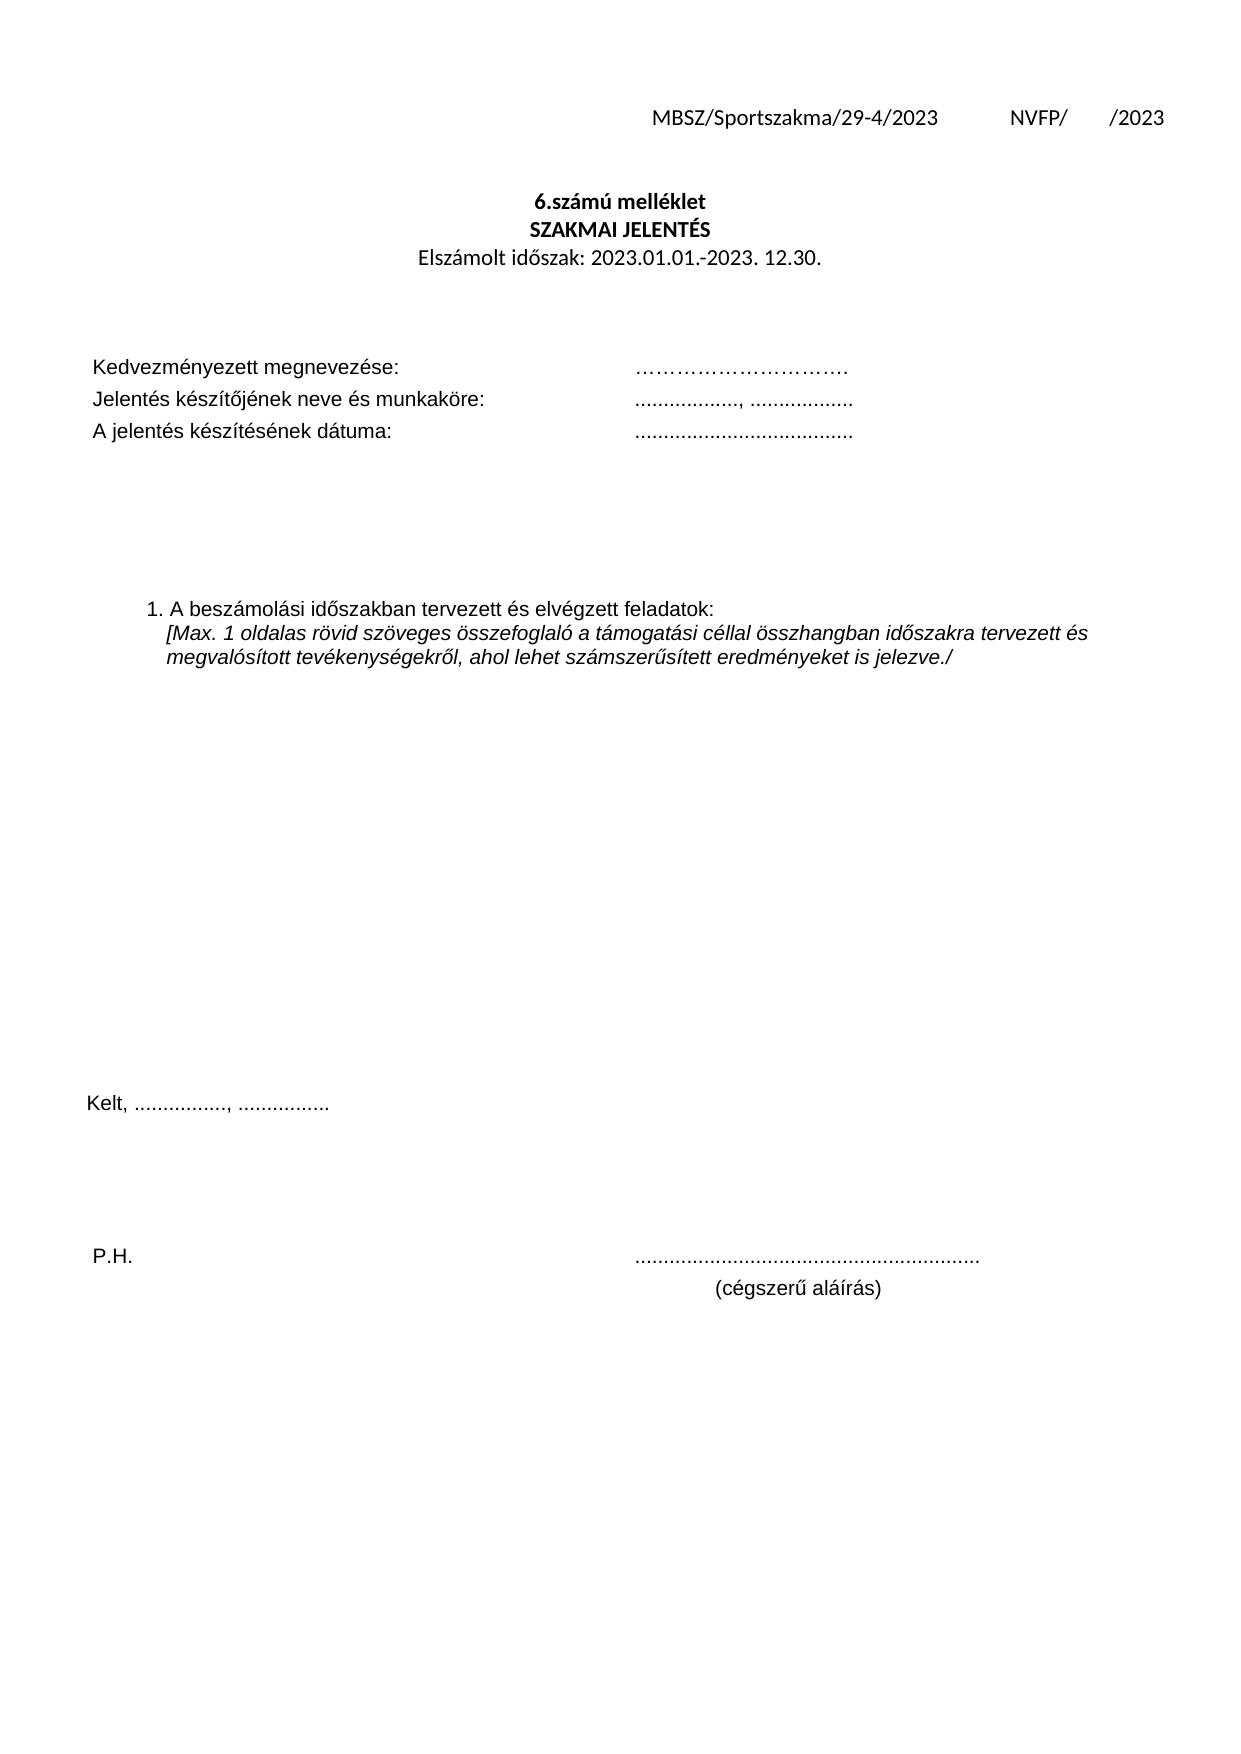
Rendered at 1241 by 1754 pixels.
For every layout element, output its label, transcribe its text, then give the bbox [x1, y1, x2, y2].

text 1. A beszámolási időszakban tervezett és elvégzett feladatok: [146, 597, 1165, 621]
text Elszámolt időszak: 2023.01.01.-2023. 12.30. [75, 243, 1165, 271]
text (cégszerű aláírás) [634, 1276, 1165, 1300]
text MBSZ/Sportszakma/29-4/2023 NVFP/ /2023 [75, 103, 1165, 131]
text A jelentés készítésének dátuma: ...................................... [92, 419, 1165, 443]
text Jelentés készítőjének neve és munkaköre: .................., .................. [92, 387, 1165, 411]
text Kedvezményezett megnevezése: …………………………. [92, 355, 1165, 379]
text SZAKMAI JELENTÉS [75, 215, 1165, 243]
text 6.számú melléklet [75, 187, 1165, 215]
text P.H. ............................................................ [92, 1244, 1165, 1268]
text [Max. 1 oldalas rövid szöveges összefoglaló a támogatási céllal összhangban időszakra tervezett és megvalósított tevékenységekről, ahol lehet számszerűsített eredményeket is jelezve./ [166, 621, 1134, 669]
text Kelt, ................, ................ [86, 1090, 1165, 1114]
